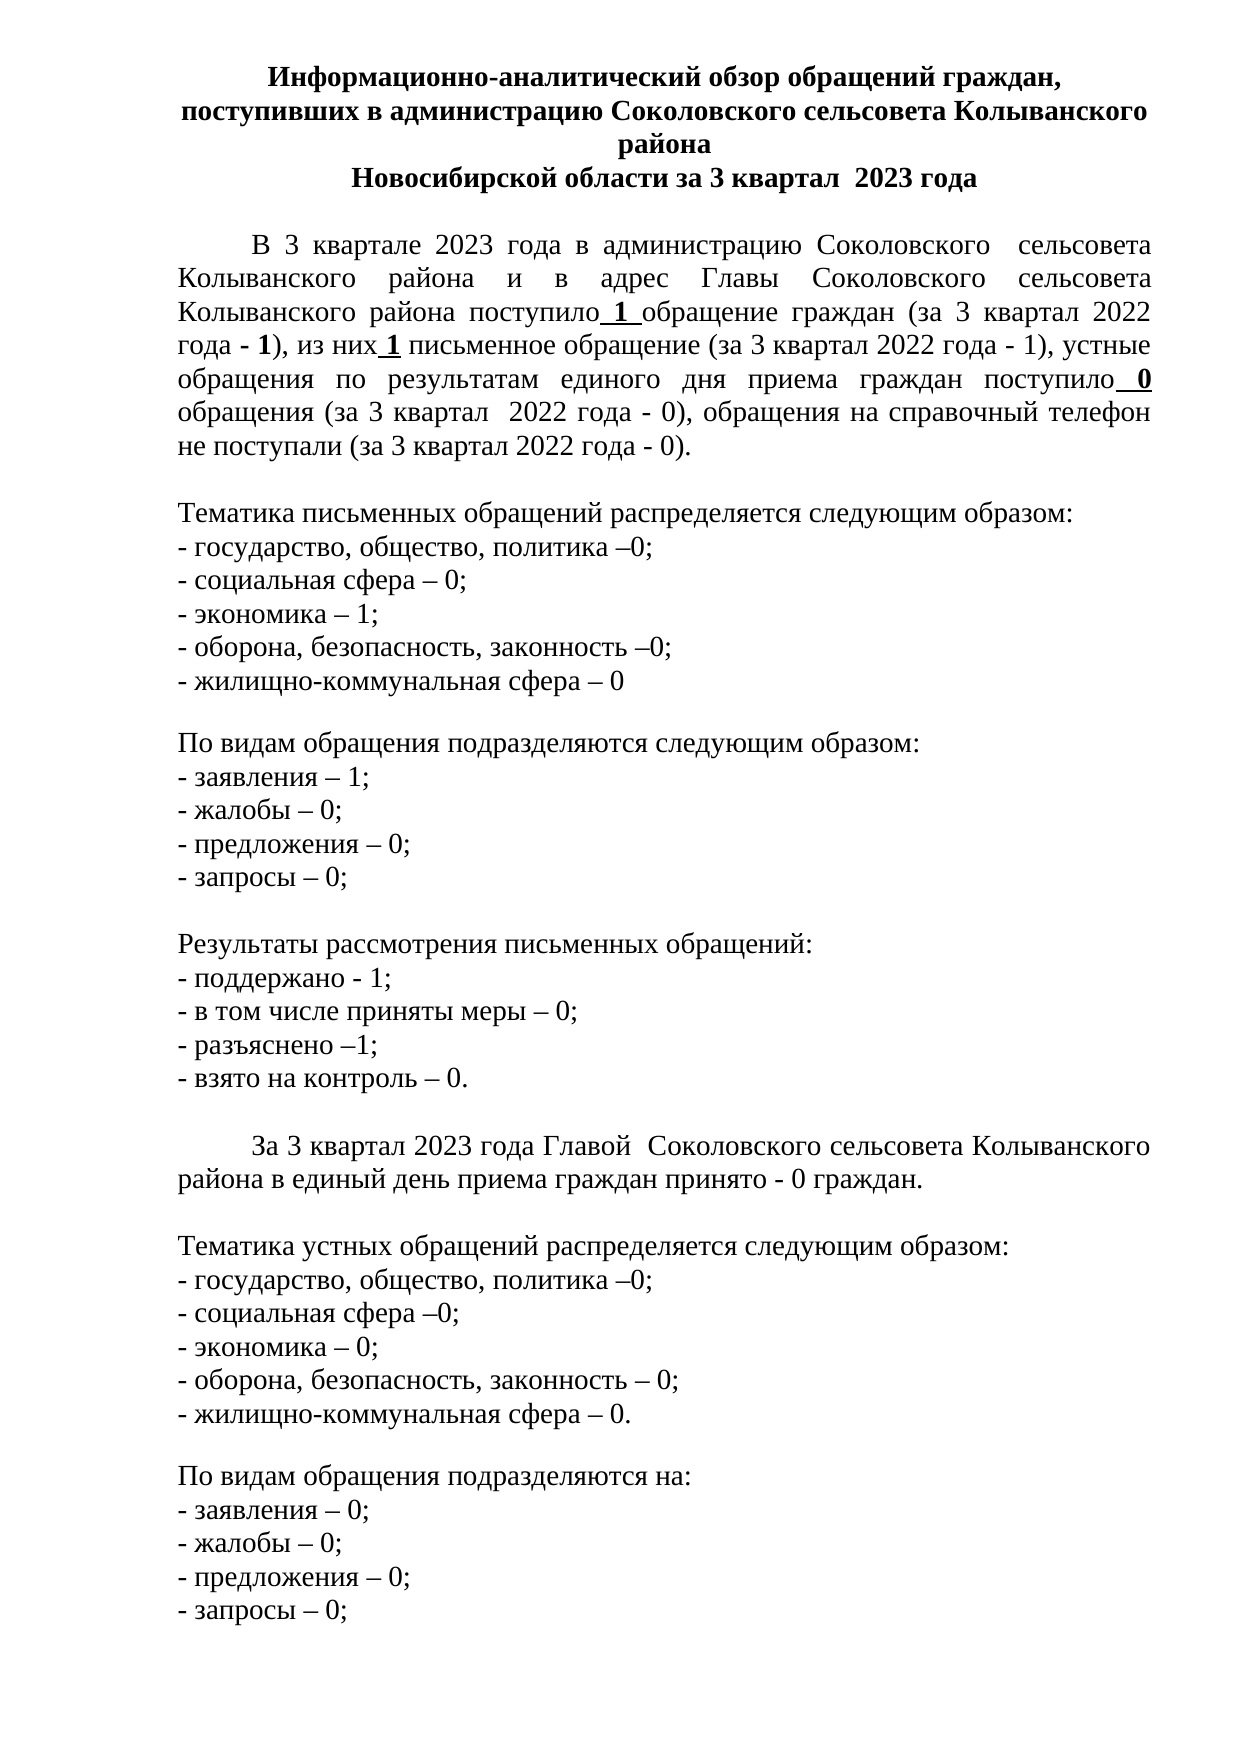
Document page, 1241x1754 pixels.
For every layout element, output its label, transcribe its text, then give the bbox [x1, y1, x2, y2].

text По видам обращения подразделяются на: [177, 1458, 1152, 1492]
text - экономика – 1; [177, 596, 1152, 629]
text - государство, общество, политика –0; [177, 1262, 1152, 1295]
text - взято на контроль – 0. [177, 1061, 1152, 1094]
text - разъяснено –1; [177, 1027, 1152, 1061]
text - социальная сфера – 0; [177, 562, 1152, 596]
text - оборона, безопасность, законность – 0; [177, 1362, 1152, 1396]
text - заявления – 0; [177, 1492, 1152, 1525]
text - оборона, безопасность, законность –0; [177, 629, 1152, 663]
text Тематика письменных обращений распределяется следующим образом: [177, 495, 1152, 529]
text - запросы – 0; [177, 859, 1152, 893]
text - социальная сфера –0; [177, 1295, 1152, 1329]
text За 3 квартал 2023 года Главой Соколовского сельсовета Колыванского района в единый день приема граждан принято - 0 граждан. [177, 1128, 1152, 1195]
text - экономика – 0; [177, 1329, 1152, 1362]
text - в том числе приняты меры – 0; [177, 993, 1152, 1027]
text Новосибирской области за 3 квартал 2023 года [177, 160, 1152, 193]
text - предложения – 0; [177, 826, 1152, 859]
text - поддержано - 1; [177, 960, 1152, 993]
text - предложения – 0; [177, 1559, 1152, 1592]
text поступивших в администрацию Соколовского сельсовета Колыванского района [177, 93, 1152, 160]
text Информационно-аналитический обзор обращений граждан, [177, 59, 1152, 93]
text - запросы – 0; [177, 1592, 1152, 1626]
text - жалобы – 0; [177, 1525, 1152, 1559]
text - жилищно-коммунальная сфера – 0. [177, 1396, 1152, 1429]
text Результаты рассмотрения письменных обращений: [177, 926, 1152, 960]
text - жилищно-коммунальная сфера – 0 [177, 663, 1152, 696]
text - государство, общество, политика –0; [177, 529, 1152, 562]
text - жалобы – 0; [177, 792, 1152, 826]
text По видам обращения подразделяются следующим образом: [177, 725, 1152, 759]
text Тематика устных обращений распределяется следующим образом: [177, 1228, 1152, 1262]
text В 3 квартале 2023 года в администрацию Соколовского сельсовета Колыванского района и в адрес Главы Соколовского сельсовета Колыванского района поступило 1 обращение граждан (за 3 квартал 2022 года - 1), из них 1 письменное обращение (за 3 квартал 2022 года - 1), устные обращения по результатам единого дня приема граждан поступило 0 обращения (за 3 квартал 2022 года - 0), обращения на справочный телефон не поступали (за 3 квартал 2022 года - 0). [177, 227, 1152, 462]
text - заявления – 1; [177, 759, 1152, 792]
